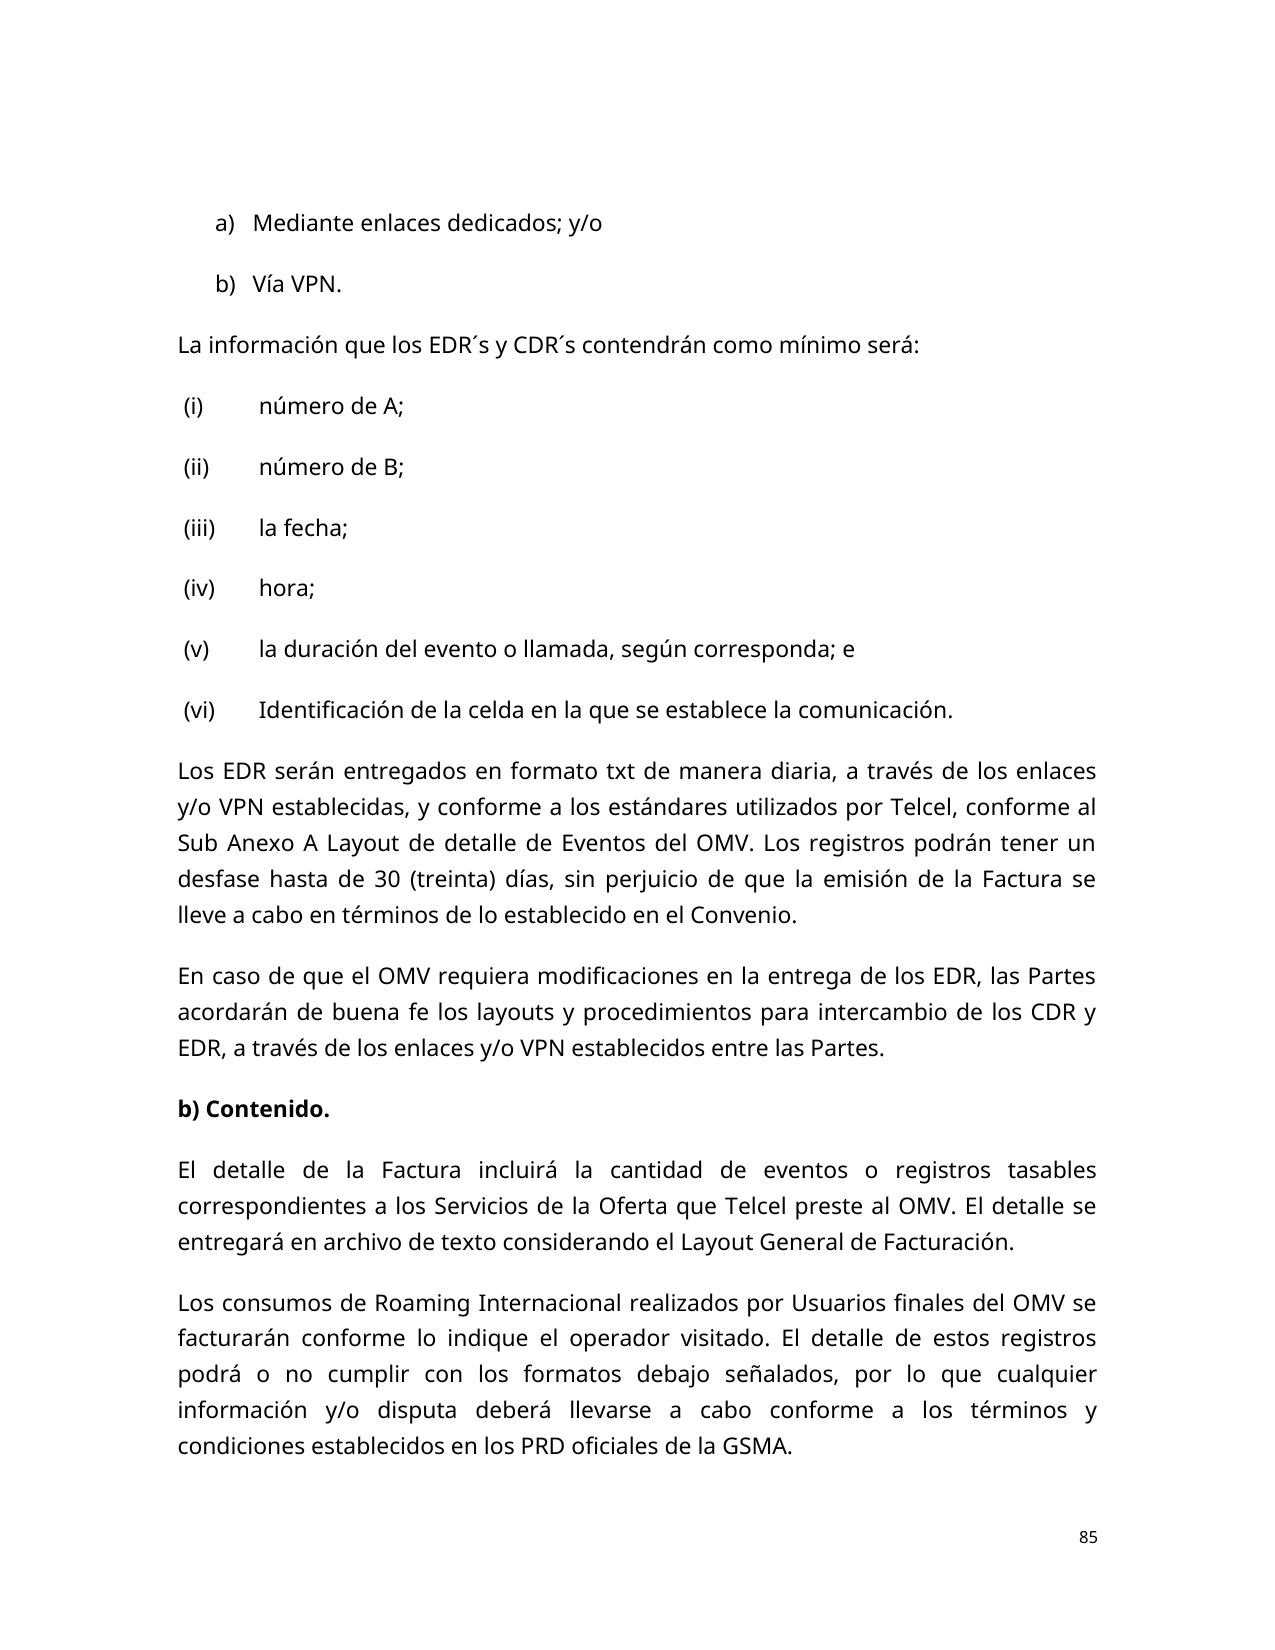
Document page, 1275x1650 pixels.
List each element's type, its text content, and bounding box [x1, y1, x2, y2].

list Mediante enlaces dedicados; y/o [215, 207, 1098, 238]
list Identificación de la celda en la que se establece la comunicación. [183, 694, 1098, 726]
text b) Contenido. [177, 1093, 1098, 1124]
list número de A; [183, 389, 1098, 421]
list la duración del evento o llamada, según corresponda; e [183, 633, 1098, 664]
text Los EDR serán entregados en formato txt de manera diaria, a través de los enlaces y/o VPN establecidas, y conforme a los estándares utilizados por Telcel, conforme al Sub Anexo A Layout de detalle de Eventos del OMV. Los registros podrán tener un desfase hasta de 30 (treinta) días, sin perjuicio de que la emisión de la Factura se lleve a cabo en términos de lo establecido en el Convenio. [177, 755, 1098, 930]
list Vía VPN. [215, 268, 1098, 299]
list hora; [183, 572, 1098, 604]
text La información que los EDR´s y CDR´s contendrán como mínimo será: [177, 329, 1098, 360]
list número de B; [183, 451, 1098, 482]
list la fecha; [183, 511, 1098, 543]
text En caso de que el OMV requiera modificaciones en la entrega de los EDR, las Partes acordarán de buena fe los layouts y procedimientos para intercambio de los CDR y EDR, a través de los enlaces y/o VPN establecidos entre las Partes. [177, 960, 1098, 1063]
text El detalle de la Factura incluirá la cantidad de eventos o registros tasables correspondientes a los Servicios de la Oferta que Telcel preste al OMV. El detalle se entregará en archivo de texto considerando el Layout General de Facturación. [177, 1154, 1098, 1257]
text Los consumos de Roaming Internacional realizados por Usuarios finales del OMV se facturarán conforme lo indique el operador visitado. El detalle de estos registros podrá o no cumplir con los formatos debajo señalados, por lo que cualquier información y/o disputa deberá llevarse a cabo conforme a los términos y condiciones establecidos en los PRD oficiales de la GSMA. [177, 1286, 1098, 1461]
